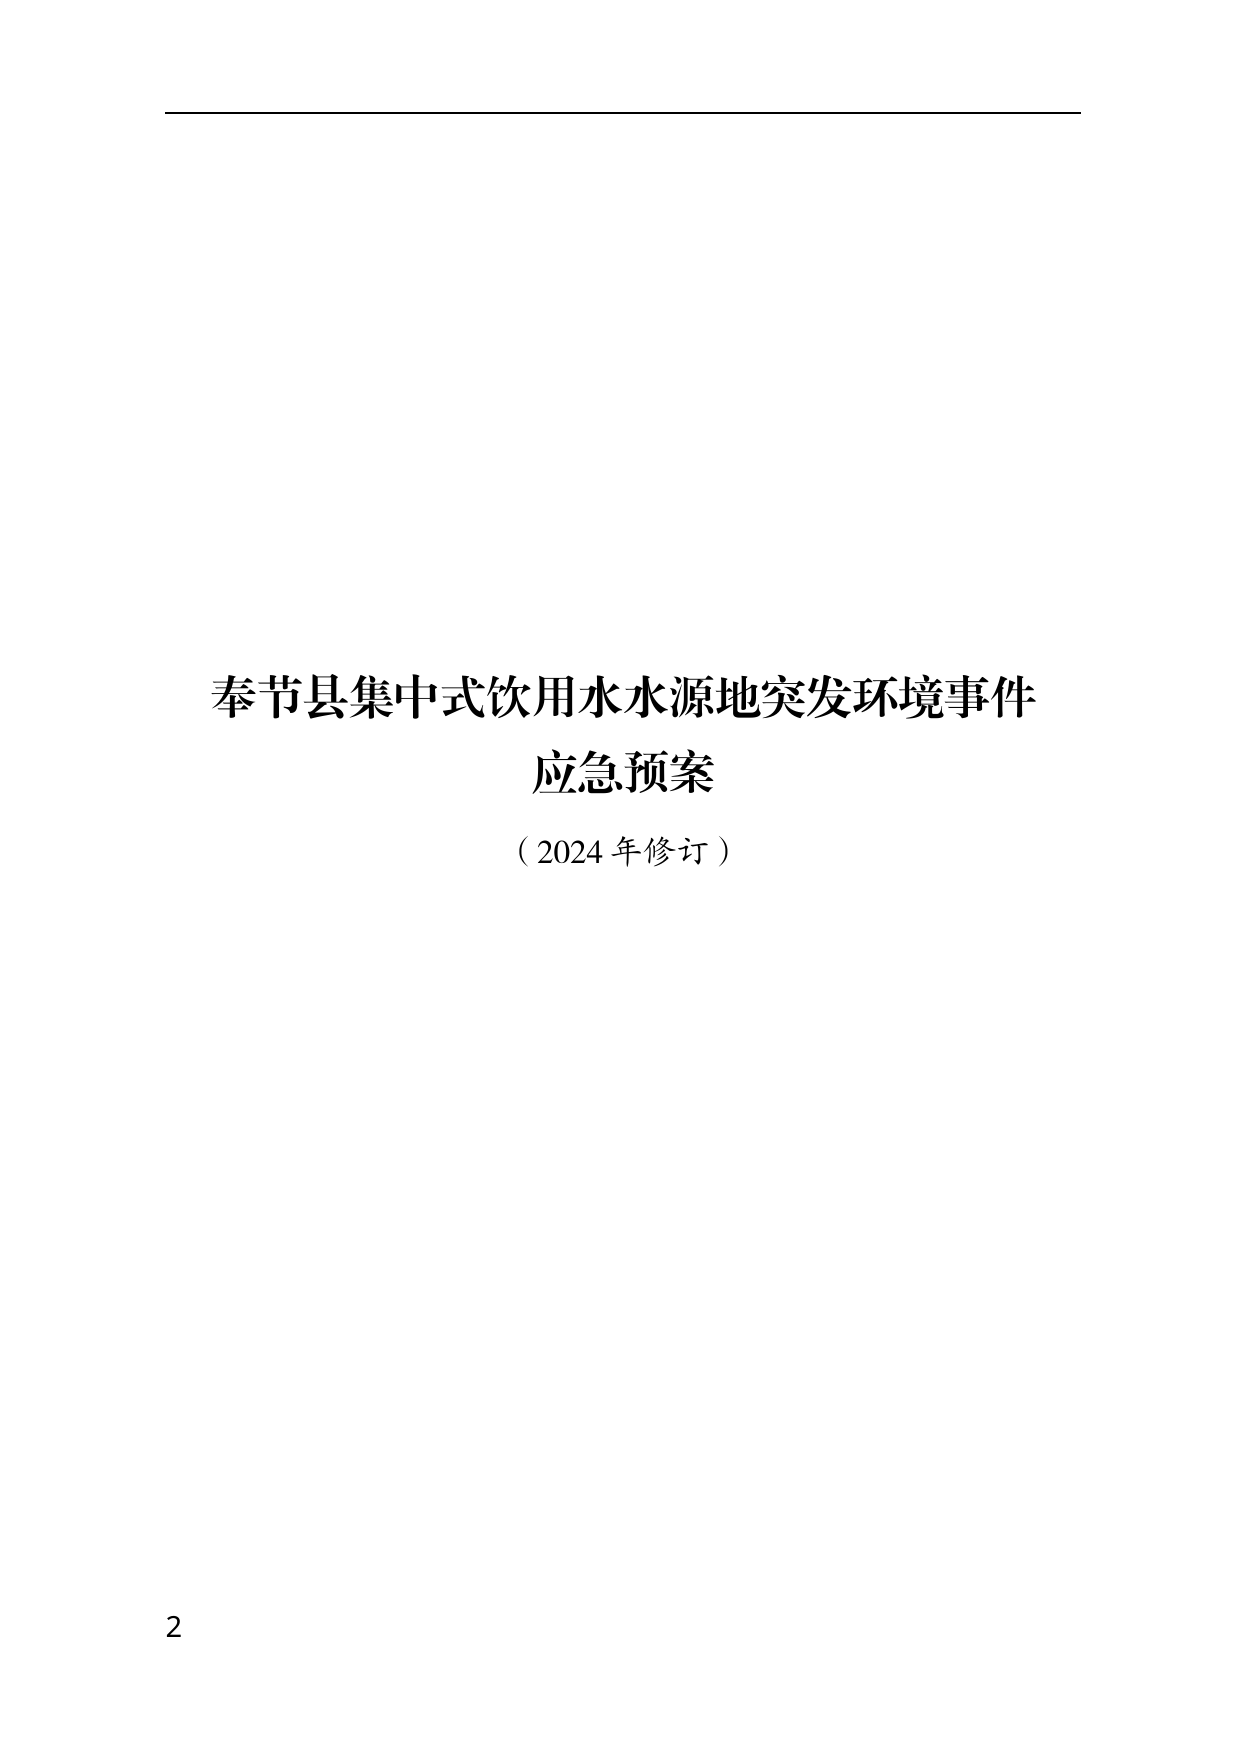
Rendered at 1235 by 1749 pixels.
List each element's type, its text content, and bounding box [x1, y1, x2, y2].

text （2024年修订） [165, 803, 1081, 878]
text 应急预案 [165, 728, 1081, 803]
text 奉节县集中式饮用水水源地突发环境事件 [165, 653, 1081, 728]
